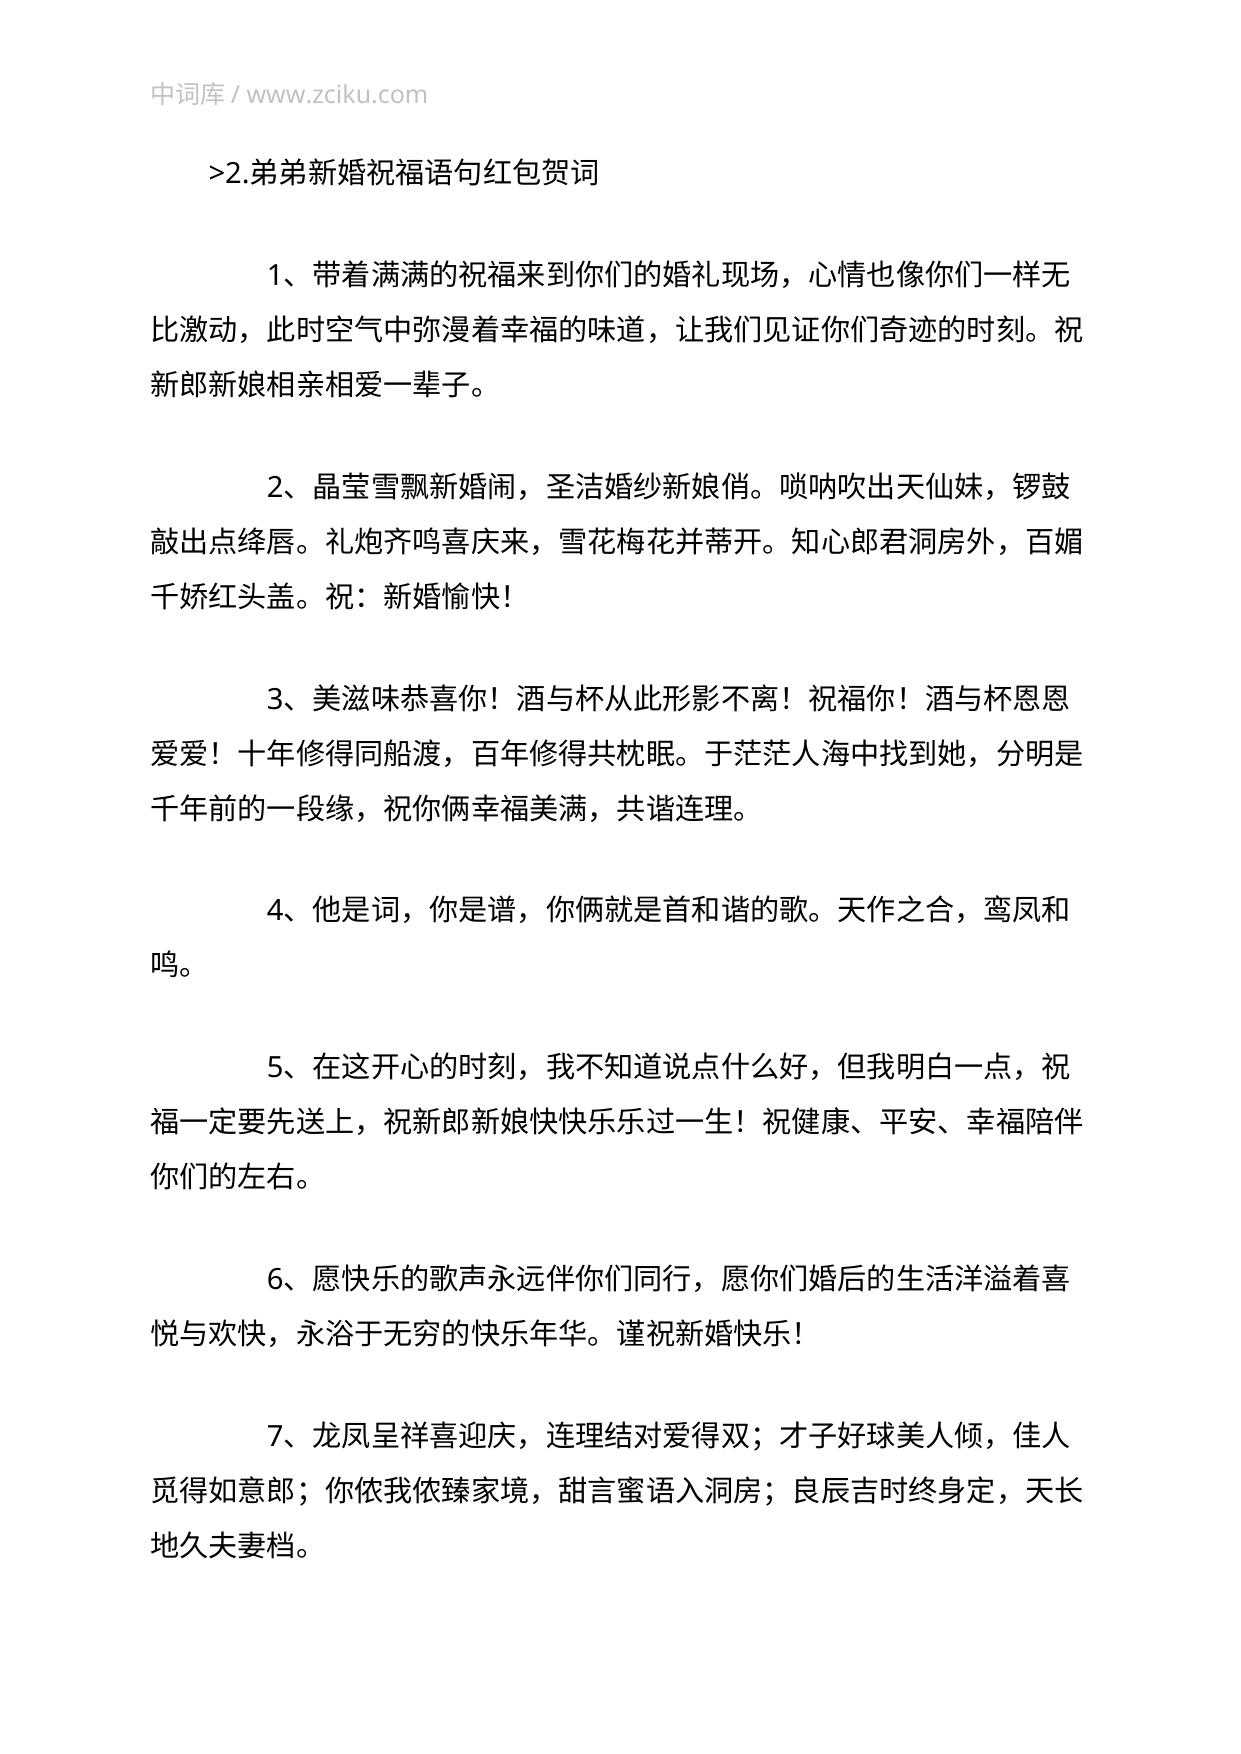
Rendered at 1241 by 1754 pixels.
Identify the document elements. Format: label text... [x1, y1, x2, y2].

text 6、愿快乐的歌声永远伴你们同行，愿你们婚后的生活洋溢着喜悦与欢快，永浴于无穷的快乐年华。谨祝新婚快乐！ [150, 1255, 1090, 1353]
text 2、晶莹雪飘新婚闹，圣洁婚纱新娘俏。唢呐吹出天仙妹，锣鼓敲出点绛唇。礼炮齐鸣喜庆来，雪花梅花并蒂开。知心郎君洞房外，百媚千娇红头盖。祝：新婚愉快！ [150, 464, 1090, 616]
text 7、龙凤呈祥喜迎庆，连理结对爱得双；才子好球美人倾，佳人觅得如意郎；你侬我侬臻家境，甜言蜜语入洞房；良辰吉时终身定，天长地久夫妻档。 [150, 1412, 1090, 1564]
text 1、带着满满的祝福来到你们的婚礼现场，心情也像你们一样无比激动，此时空气中弥漫着幸福的味道，让我们见证你们奇迹的时刻。祝新郎新娘相亲相爱一辈子。 [150, 252, 1090, 404]
text 5、在这开心的时刻，我不知道说点什么好，但我明白一点，祝福一定要先送上，祝新郎新娘快快乐乐过一生！祝健康、平安、幸福陪伴你们的左右。 [150, 1044, 1090, 1196]
text 3、美滋味恭喜你！酒与杯从此形影不离！祝福你！酒与杯恩恩爱爱！十年修得同船渡，百年修得共枕眠。于茫茫人海中找到她，分明是千年前的一段缘，祝你俩幸福美满，共谐连理。 [150, 675, 1090, 827]
text >2.弟弟新婚祝福语句红包贺词 [150, 150, 1090, 192]
text 4、他是词，你是谱，你俩就是首和谐的歌。天作之合，鸾凤和鸣。 [150, 887, 1090, 984]
